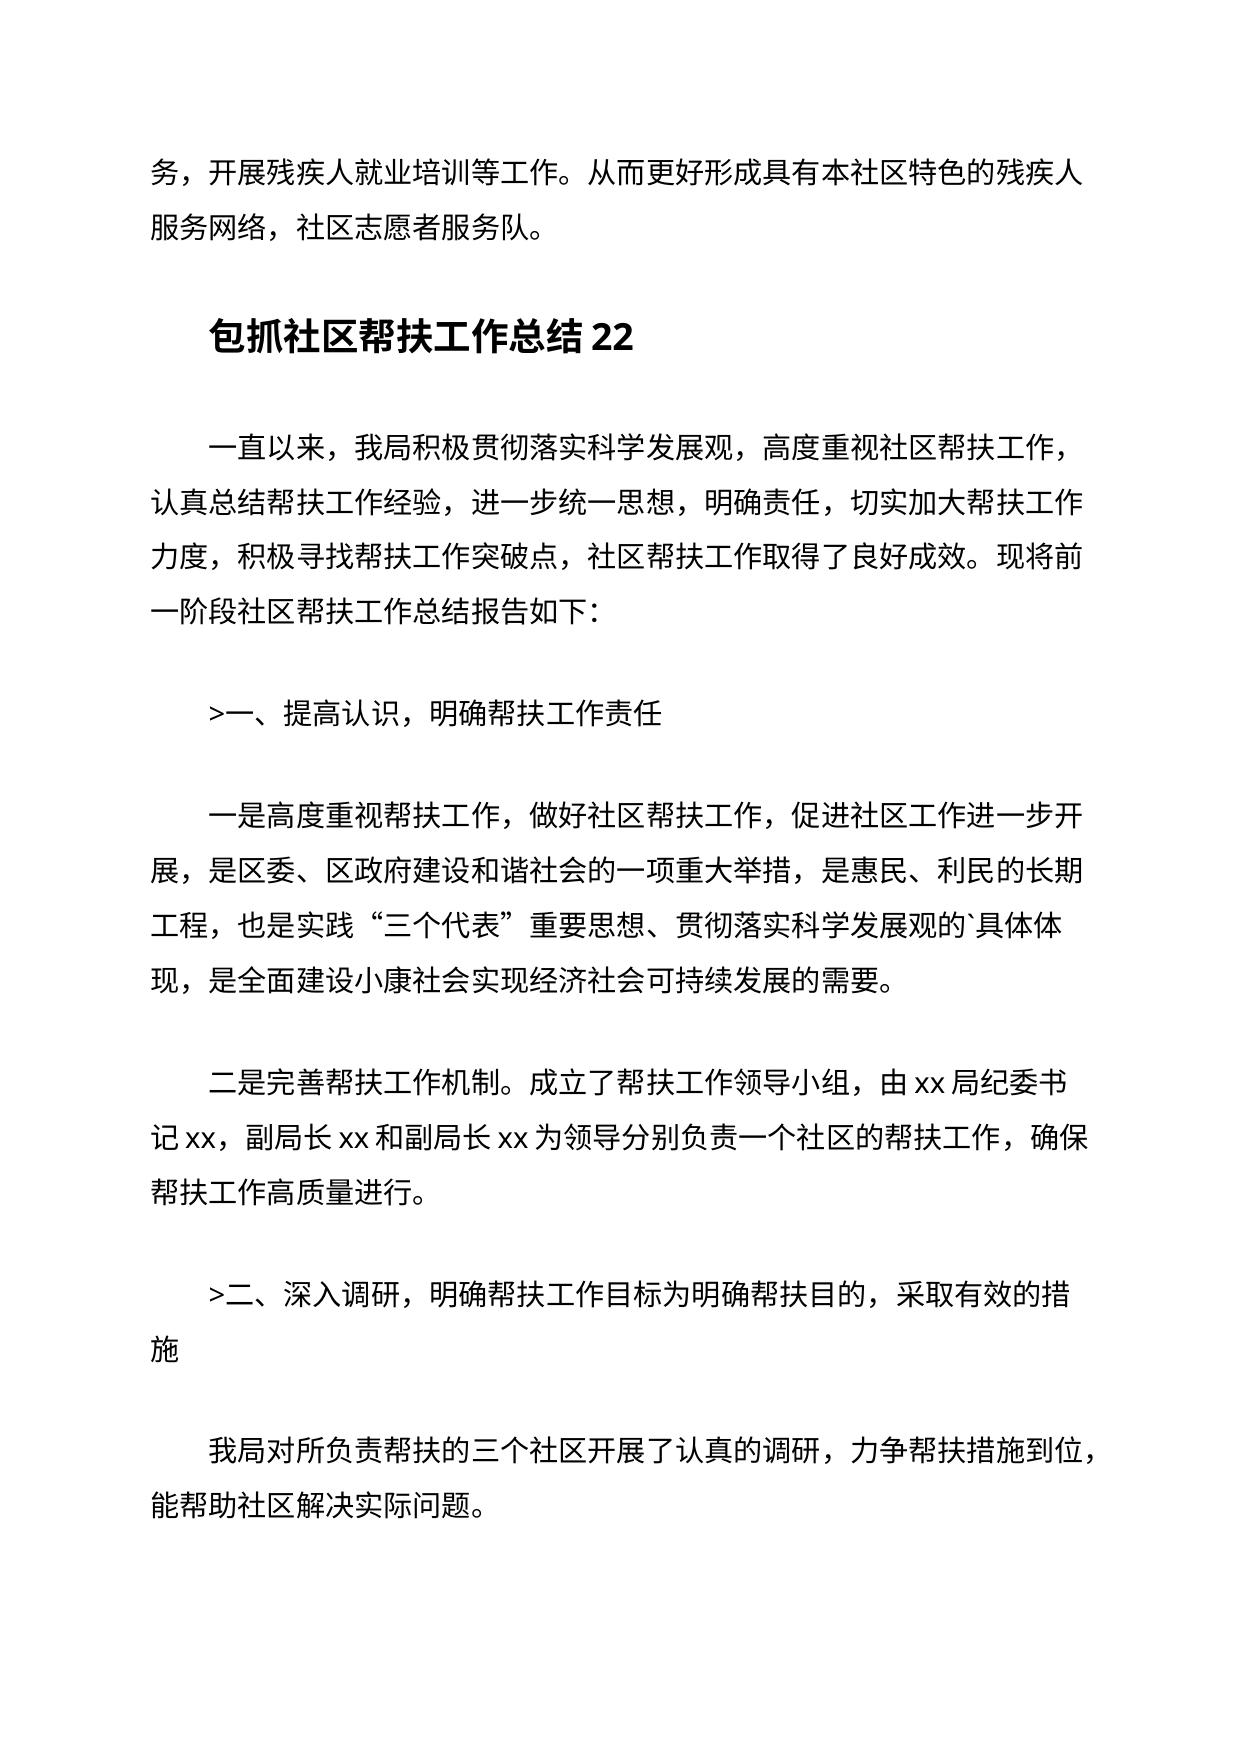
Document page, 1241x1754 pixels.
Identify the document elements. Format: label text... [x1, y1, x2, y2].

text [150, 150, 1090, 247]
text 一是高度重视帮扶工作，做好社区帮扶工作，促进社区工作进一步开展，是区委、区政府建设和谐社会的一项重大举措，是惠民、利民的长期工程，也是实践“三个代表”重要思想、贯彻落实科学发展观的`具体体现，是全面建设小康社会实现经济社会可持续发展的需要。 [150, 793, 1090, 1000]
text >一、提高认识，明确帮扶工作责任 [150, 691, 1090, 733]
text >二、深入调研，明确帮扶工作目标为明确帮扶目的，采取有效的措施 [150, 1271, 1090, 1368]
text 包抓社区帮扶工作总结22 [150, 307, 1090, 361]
text 一直以来，我局积极贯彻落实科学发展观，高度重视社区帮扶工作，认真总结帮扶工作经验，进一步统一思想，明确责任，切实加大帮扶工作力度，积极寻找帮扶工作突破点，社区帮扶工作取得了良好成效。现将前一阶段社区帮扶工作总结报告如下： [150, 424, 1090, 631]
text 我局对所负责帮扶的三个社区开展了认真的调研，力争帮扶措施到位，能帮助社区解决实际问题。 [150, 1428, 1090, 1525]
text 二是完善帮扶工作机制。成立了帮扶工作领导小组，由xx局纪委书记xx，副局长xx和副局长xx为领导分别负责一个社区的帮扶工作，确保帮扶工作高质量进行。 [150, 1059, 1090, 1212]
